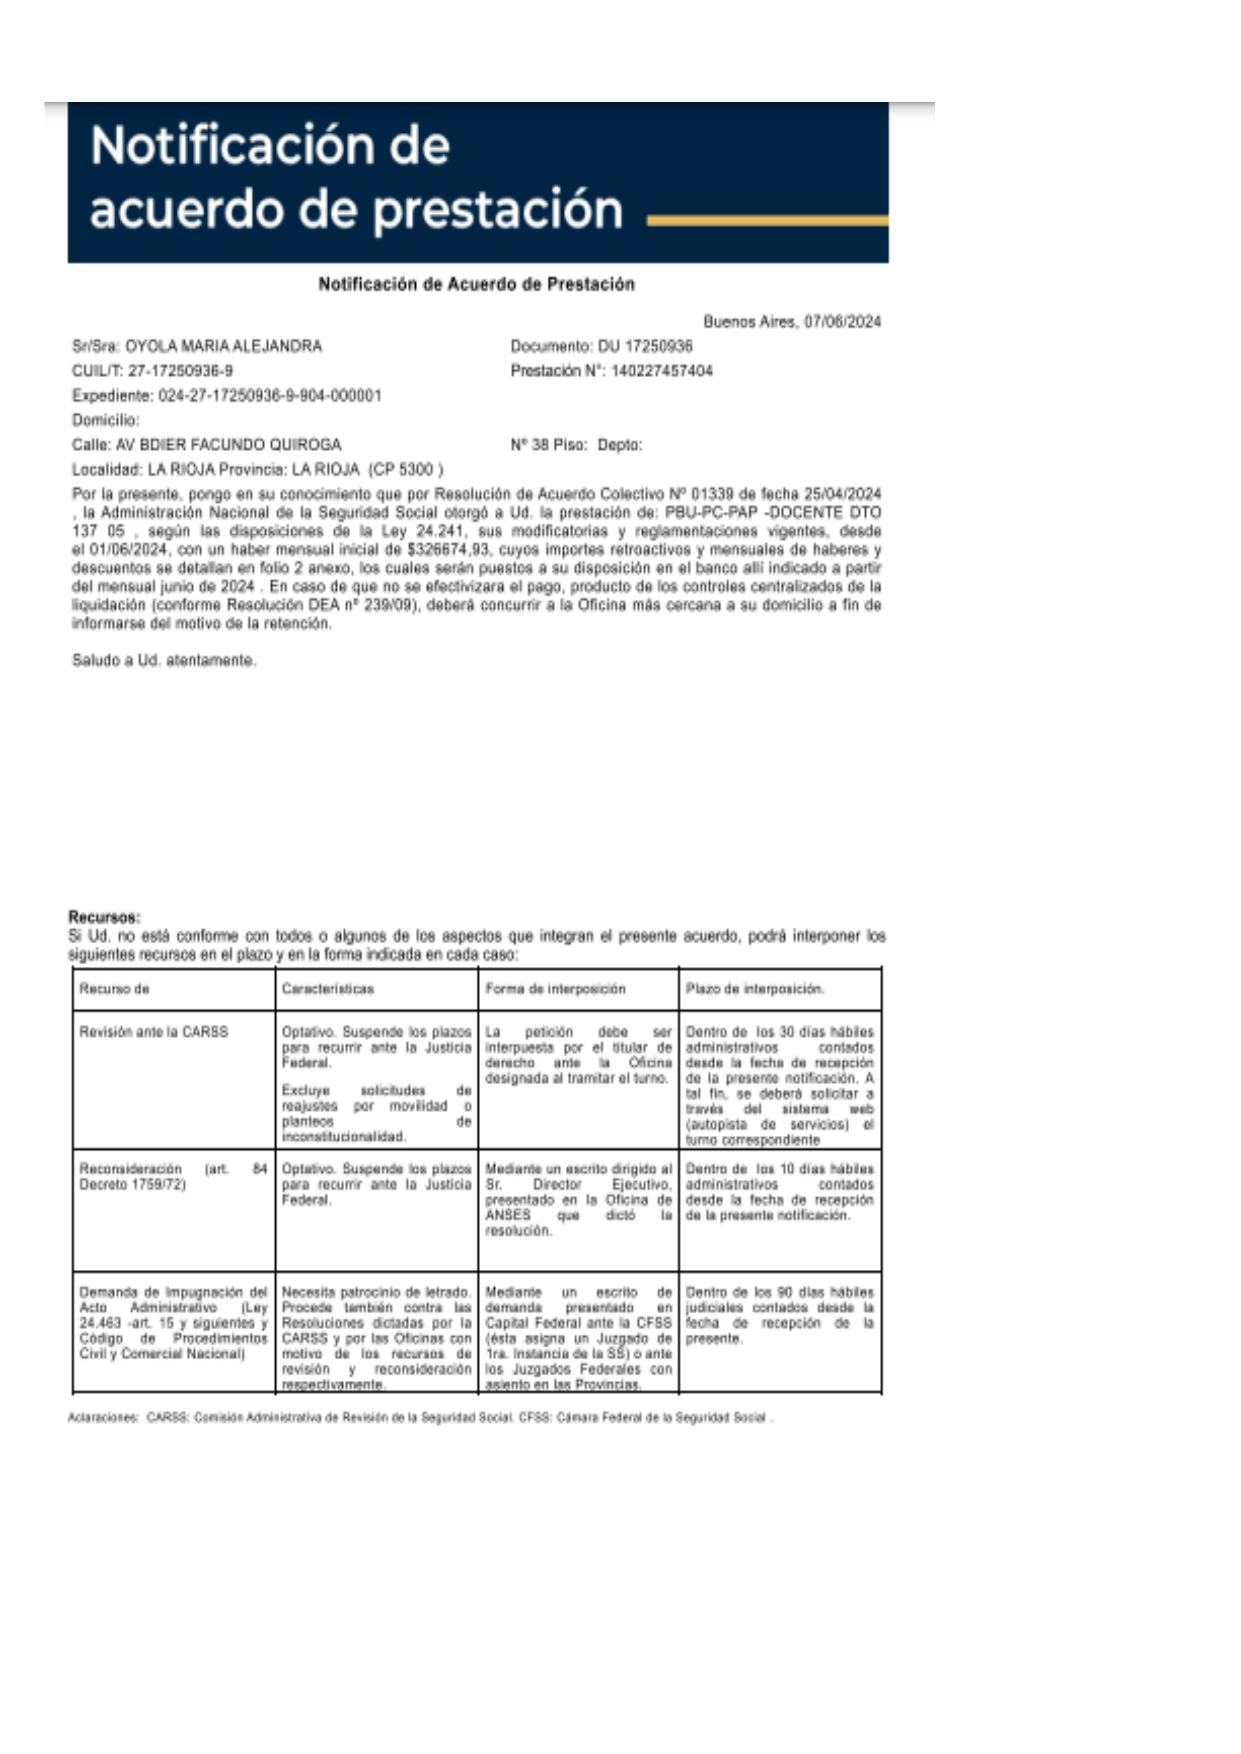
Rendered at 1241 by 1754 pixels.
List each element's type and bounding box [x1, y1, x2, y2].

picture [44, 102, 936, 1440]
